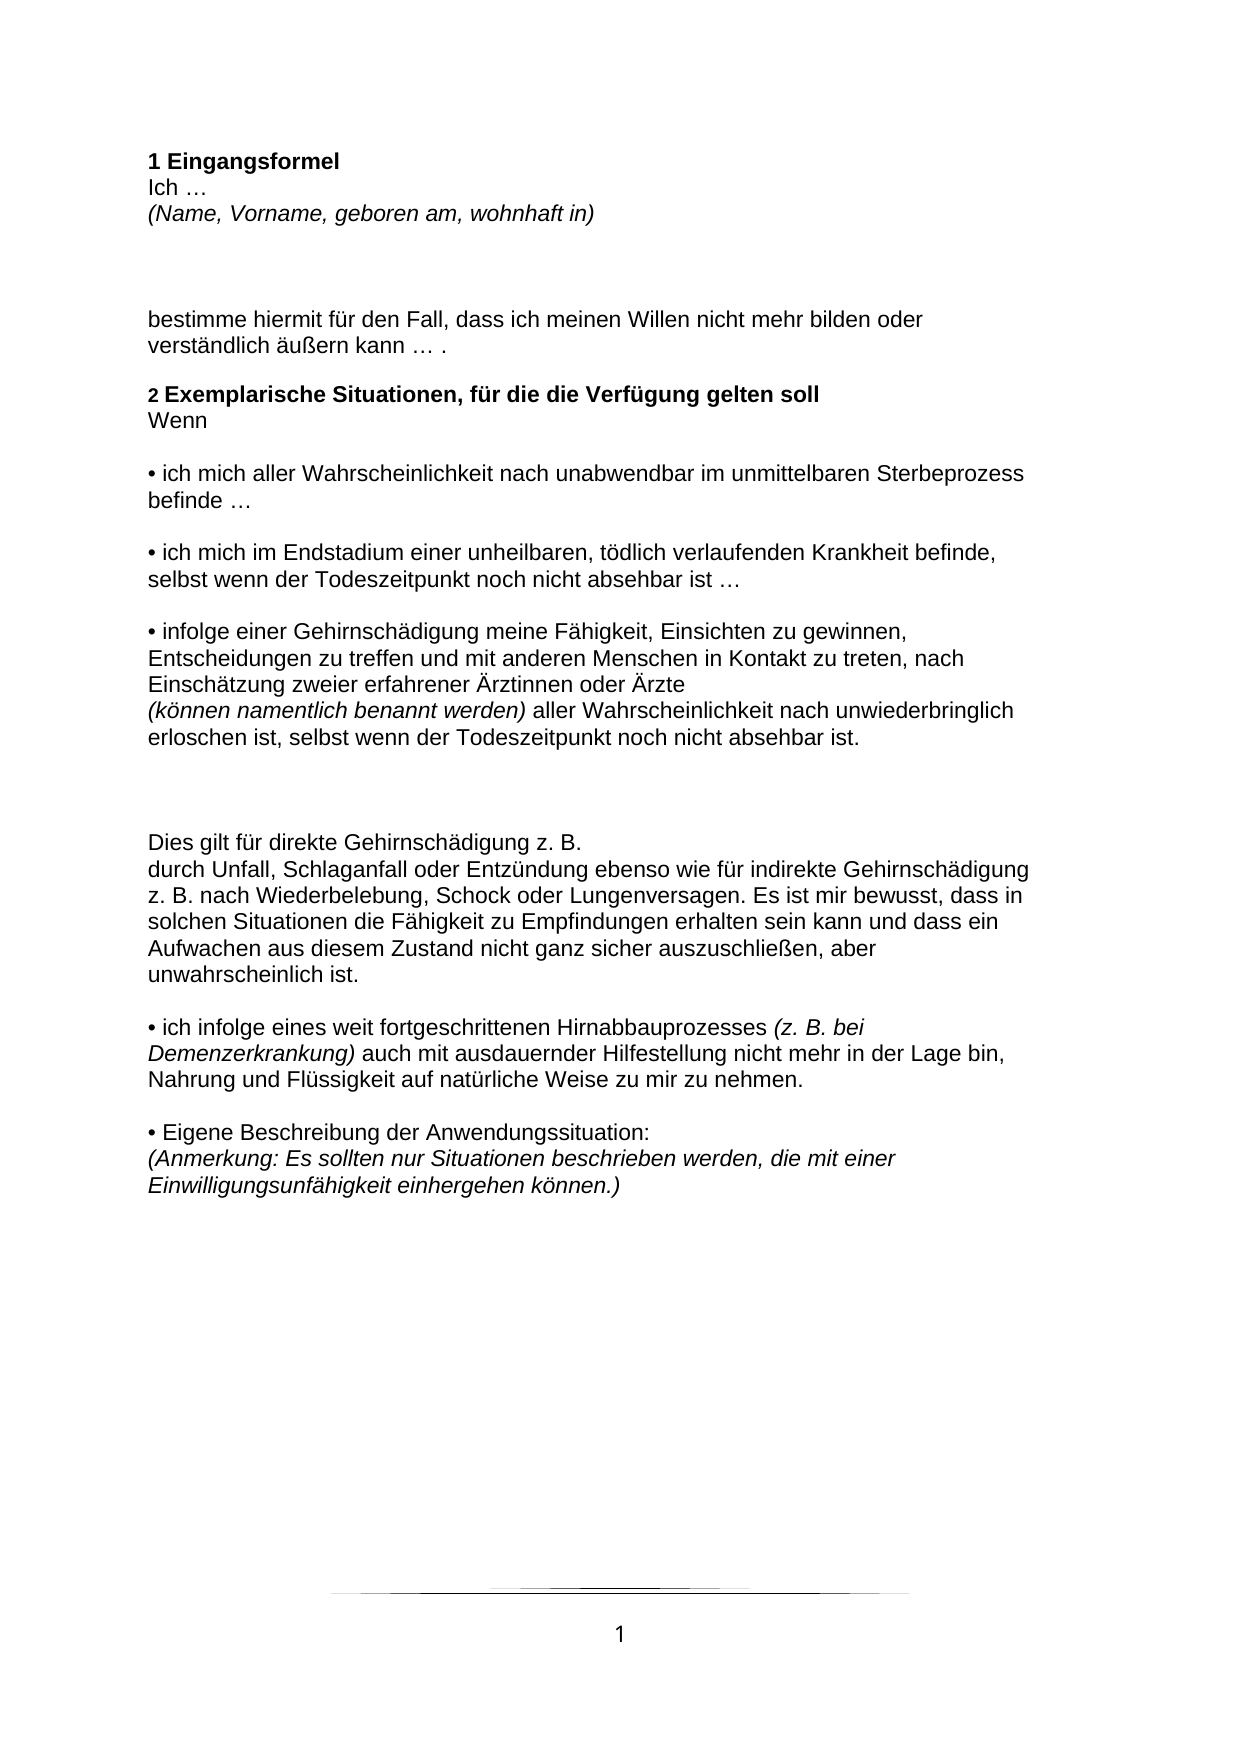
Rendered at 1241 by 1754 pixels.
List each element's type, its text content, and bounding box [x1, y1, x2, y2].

text • infolge einer Gehirnschädigung meine Fähigkeit, Einsichten zu gewinnen, [148, 618, 1093, 645]
text z. B. nach Wiederbelebung, Schock oder Lungenversagen. Es ist mir bewusst, dass in [148, 882, 1093, 908]
text Entscheidungen zu treffen und mit anderen Menschen in Kontakt zu treten, nach [148, 645, 1093, 671]
text • ich infolge eines weit fortgeschrittenen Hirnabbauprozesses (z. B. bei [148, 1014, 1093, 1040]
text 2 Exemplarische Situationen, für die die Verfügung gelten soll [148, 381, 1093, 407]
text Einschätzung zweier erfahrener Ärztinnen oder Ärzte [148, 671, 1093, 697]
text verständlich äußern kann … . [148, 332, 1093, 358]
text Aufwachen aus diesem Zustand nicht ganz sicher auszuschließen, aber [148, 934, 1093, 961]
text Demenzerkrankung) auch mit ausdauernder Hilfestellung nicht mehr in der Lage bin, [148, 1040, 1093, 1066]
text durch Unfall, Schlaganfall oder Entzündung ebenso wie für indirekte Gehirnschädigung [148, 856, 1093, 882]
text 1 Eingangsformel [148, 148, 1093, 174]
text • ich mich im Endstadium einer unheilbaren, tödlich verlaufenden Krankheit befinde, [148, 539, 1093, 566]
text Einwilligungsunfähigkeit einhergehen können.) [148, 1172, 1093, 1198]
text (können namentlich benannt werden) aller Wahrscheinlichkeit nach unwiederbringlich erloschen ist, selbst wenn der Todeszeitpunkt noch nicht absehbar ist. [148, 697, 1093, 750]
text • ich mich aller Wahrscheinlichkeit nach unabwendbar im unmittelbaren Sterbeprozess [148, 460, 1093, 487]
text • Eigene Beschreibung der Anwendungssituation: [148, 1119, 1093, 1145]
text Wenn [148, 407, 1093, 434]
text Ich … [148, 174, 1093, 200]
text unwahrscheinlich ist. [148, 961, 1093, 987]
text Dies gilt für direkte Gehirnschädigung z. B. [148, 829, 1093, 856]
text (Anmerkung: Es sollten nur Situationen beschrieben werden, die mit einer [148, 1145, 1093, 1172]
text selbst wenn der Todeszeitpunkt noch nicht absehbar ist … [148, 566, 1093, 592]
text (Name, Vorname, geboren am, wohnhaft in) [148, 200, 1093, 227]
text Nahrung und Flüssigkeit auf natürliche Weise zu mir zu nehmen. [148, 1066, 1093, 1093]
text befinde … [148, 487, 1093, 513]
text solchen Situationen die Fähigkeit zu Empfindungen erhalten sein kann und dass ein [148, 908, 1093, 934]
text bestimme hiermit für den Fall, dass ich meinen Willen nicht mehr bilden oder [148, 306, 1093, 332]
